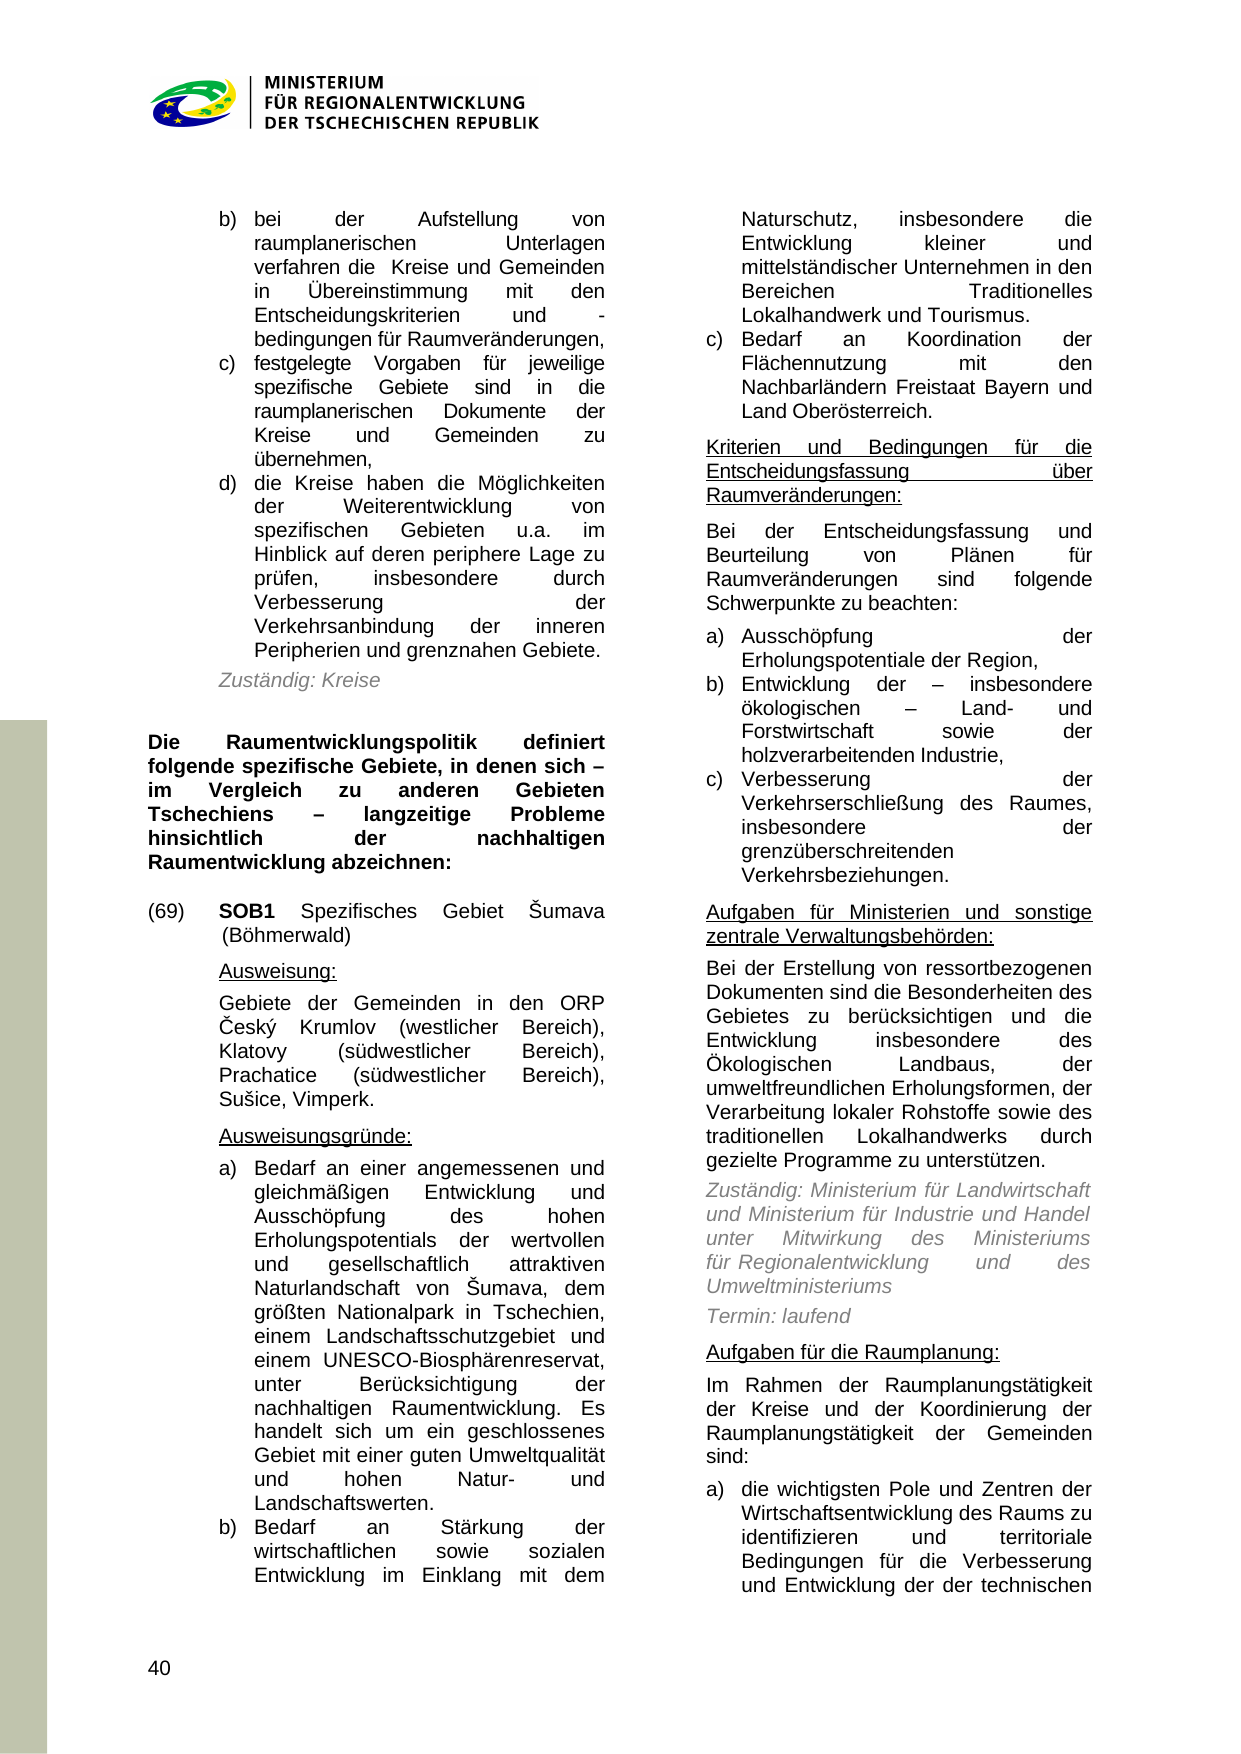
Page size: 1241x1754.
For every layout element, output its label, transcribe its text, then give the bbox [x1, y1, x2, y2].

text Die Raumentwicklungspolitik definiert folgende spezifische Gebiete, in denen sich – im Vergleich zu anderen Gebieten Tschechiens – langzeitige Probleme hinsichtlich der nachhaltigen Raumentwicklung abzeichnen: [148, 730, 605, 873]
list Entwicklung der – insbesondere ökologischen – Land- und Forstwirtschaft sowie der holzverarbeitenden Industrie, [706, 671, 1092, 767]
text Aufgaben für die Raumplanung: [706, 1340, 1092, 1364]
text Zuständig: Kreise [218, 668, 605, 692]
list Bedarf an einer angemessenen und gleichmäßigen Entwicklung und Ausschöpfung des hohen Erholungspotentials der wertvollen und gesellschaftlich attraktiven Naturlandschaft von Šumava, dem größten Nationalpark in Tschechien, einem Landschaftsschutzgebiet und einem UNESCO-Biosphärenreservat, unter Berücksichtigung der nachhaltigen Raumentwicklung. Es handelt sich um ein geschlossenes Gebiet mit einer guten Umweltqualität und hohen Natur- und Landschaftswerten. [218, 1156, 605, 1515]
list SOB1 Spezifisches Gebiet Šumava (Böhmerwald) [148, 898, 605, 946]
list die Kreise haben die Möglichkeiten der Weiterentwicklung von spezifischen Gebieten u.a. im Hinblick auf deren periphere Lage zu prüfen, insbesondere durch Verbesserung der Verkehrsanbindung der inneren Peripherien und grenznahen Gebiete. [218, 470, 605, 662]
text Aufgaben für Ministerien und sonstige zentrale Verwaltungsbehörden: [706, 899, 1092, 921]
list Bedarf an Stärkung der wirtschaftlichen sowie sozialen Entwicklung im Einklang mit dem Naturschutz, insbesondere die Entwicklung kleiner und mittelständischer Unternehmen in den Bereichen Traditionelles Lokalhandwerk und Tourismus. [706, 207, 1092, 327]
text Termin: laufend [706, 1304, 1092, 1328]
text Gebiete der Gemeinden in den ORP Český Krumlov (westlicher Bereich), Klatovy (südwestlicher Bereich), Prachatice (südwestlicher Bereich), Sušice, Vimperk. [218, 991, 605, 1111]
list Verbesserung der Verkehrserschließung des Raumes, insbesondere der grenzüberschreitenden Verkehrsbeziehungen. [706, 767, 1092, 887]
list Ausschöpfung der Erholungspotentiale der Region, [706, 623, 1092, 671]
text Kriterien und Bedingungen für die Entscheidungsfassung über Raumveränderungen: [706, 435, 1092, 456]
text Bei der Erstellung von ressortbezogenen Dokumenten sind die Besonderheiten des Gebietes zu berücksichtigen und die Entwicklung insbesondere des Ökologischen Landbaus, der umweltfreundlichen Erholungsformen, der Verarbeitung lokaler Rohstoffe sowie des traditionellen Lokalhandwerks durch gezielte Programme zu unterstützen. [706, 956, 1092, 1171]
picture [149, 76, 539, 129]
text Bei der Entscheidungsfassung und Beurteilung von Plänen für Raumveränderungen sind folgende Schwerpunkte zu beachten: [706, 519, 1092, 615]
list bei der Aufstellung von raumplanerischen Unterlagen verfahren die Kreise und Gemeinden in Übereinstimmung mit den Entscheidungskriterien und -bedingungen für Raumveränderungen, [218, 207, 605, 351]
text Zuständig: Ministerium für Landwirtschaft und Ministerium für Industrie und Handel unter Mitwirkung des Ministeriums für Regionalentwicklung und des Umweltministeriums [706, 1178, 1092, 1297]
text Im Rahmen der Raumplanungstätigkeit der Kreise und der Koordinierung der Raumplanungstätigkeit der Gemeinden sind: [706, 1372, 1092, 1468]
text Aufgaben für Ministerien und sonstige zentrale Verwaltungsbehörden: [706, 922, 1092, 947]
text Kriterien und Bedingungen für die Entscheidungsfassung über Raumveränderungen: [706, 481, 1092, 507]
text Ausweisung: [218, 959, 605, 983]
list Bedarf an Koordination der Flächennutzung mit den Nachbarländern Freistaat Bayern und Land Oberösterreich. [706, 327, 1092, 422]
list Bedarf an Stärkung der wirtschaftlichen sowie sozialen Entwicklung im Einklang mit dem Naturschutz, insbesondere die Entwicklung kleiner und mittelständischer Unternehmen in den Bereichen Traditionelles Lokalhandwerk und Tourismus. [218, 1515, 605, 1587]
text Ausweisungsgründe: [218, 1123, 605, 1147]
text Kriterien und Bedingungen für die Entscheidungsfassung über Raumveränderungen: [706, 457, 1092, 480]
list festgelegte Vorgaben für jeweilige spezifische Gebiete sind in die raumplanerischen Dokumente der Kreise und Gemeinden zu übernehmen, [218, 351, 605, 470]
